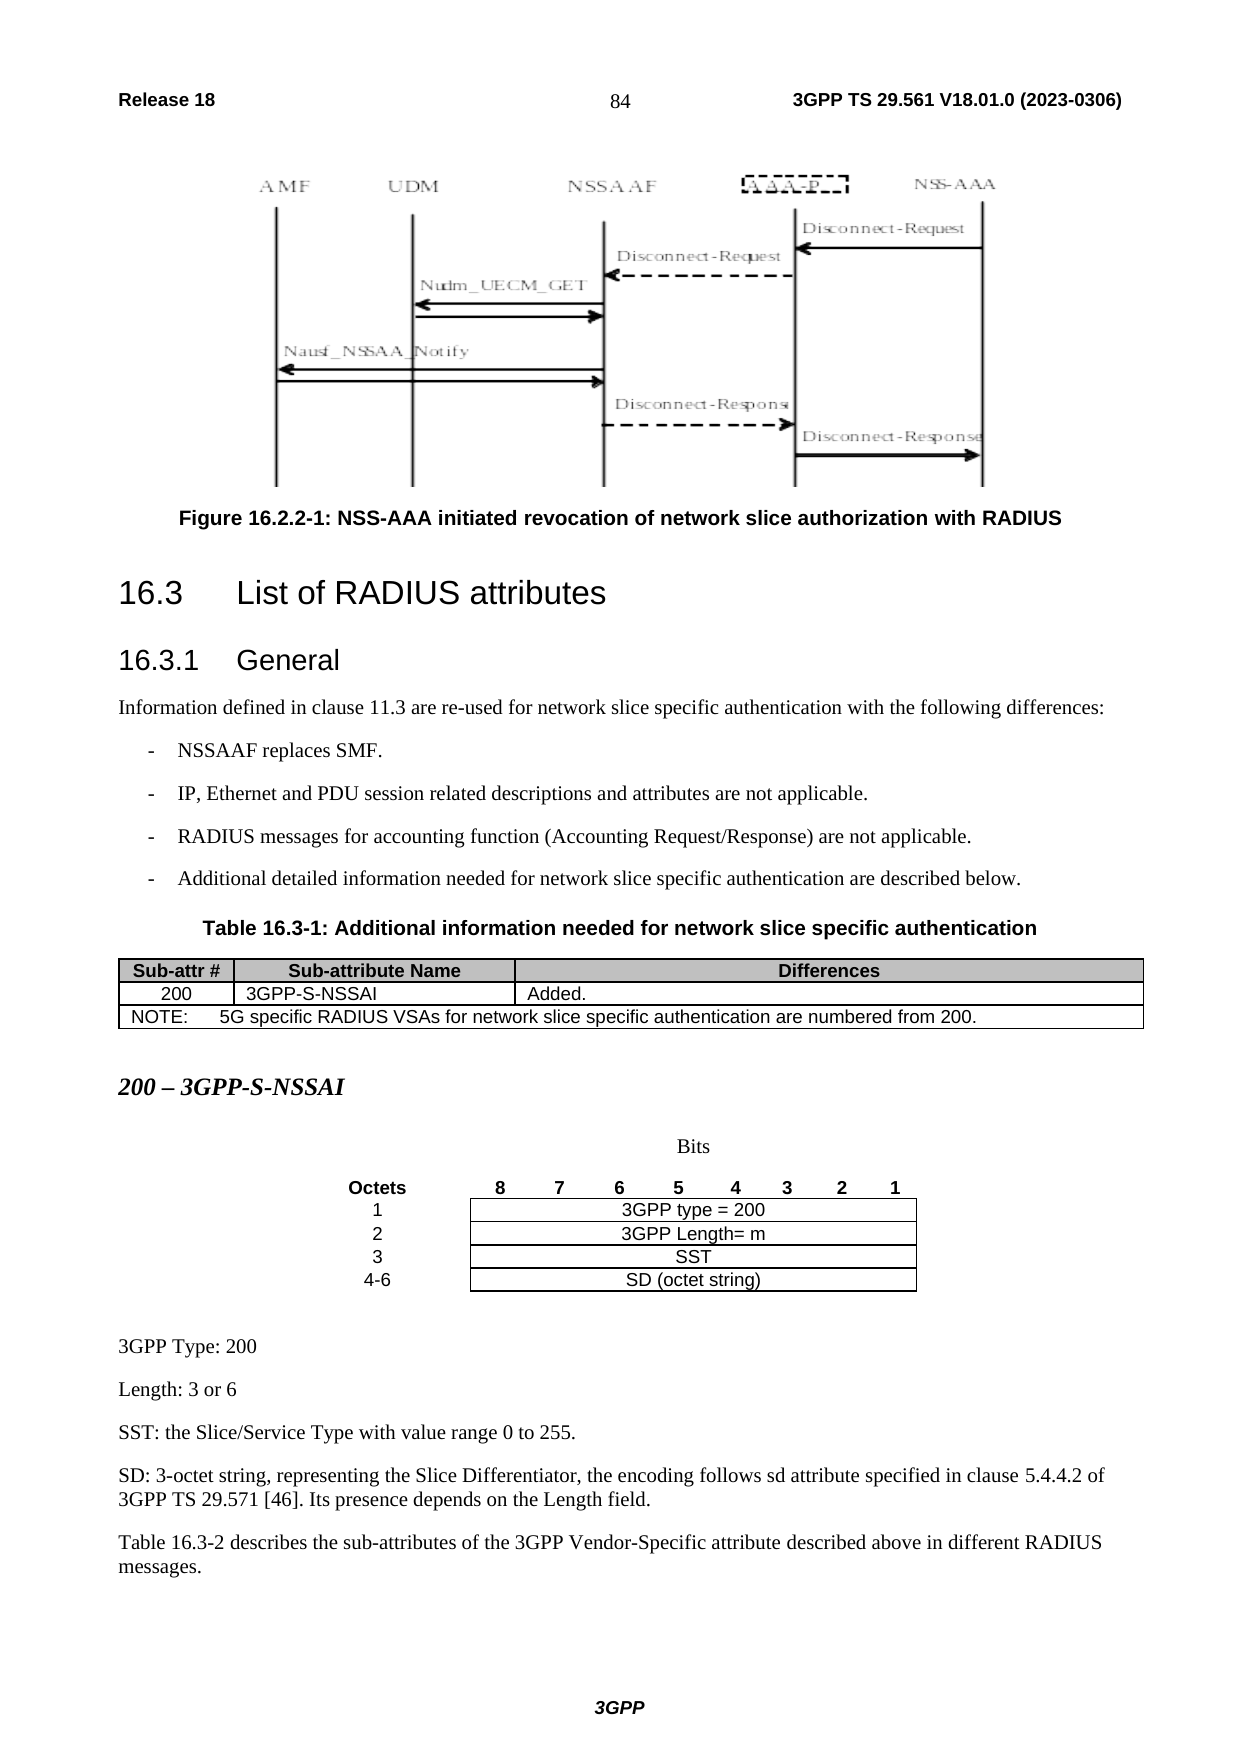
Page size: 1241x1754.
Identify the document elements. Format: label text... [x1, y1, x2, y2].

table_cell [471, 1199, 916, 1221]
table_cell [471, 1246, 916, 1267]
text - Additional detailed information needed for network slice specific authentication are described below. [148, 866, 1122, 890]
text Table 16.3-1: Additional information needed for network slice specific authentication [118, 915, 1122, 939]
text - RADIUS messages for accounting function (Accounting Request/Response) are not applicable. [148, 823, 1122, 848]
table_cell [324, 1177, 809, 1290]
text - IP, Ethernet and PDU session related descriptions and attributes are not applicable. [148, 781, 1122, 805]
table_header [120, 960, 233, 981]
text 3GPP Type: 200 [118, 1334, 1122, 1358]
text Information defined in clause 11.3 are re-used for network slice specific authentication with the following differences: [118, 695, 1122, 719]
subtitle 16.3.1 General [118, 643, 1122, 676]
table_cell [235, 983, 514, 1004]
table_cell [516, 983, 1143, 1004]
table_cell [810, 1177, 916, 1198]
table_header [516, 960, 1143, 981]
text SST: the Slice/Service Type with value range 0 to 255. [118, 1420, 1122, 1444]
text Table 16.3-2 describes the sub-attributes of the 3GPP Vendor-Specific attribute described above in different RADIUS messages. [118, 1530, 1122, 1578]
text SD: 3-octet string, representing the Slice Differentiator, the encoding follows sd attribute specified in clause 5.4.4.2 of 3GPP TS 29.571 [46]. Its presence depends on the Length field. [118, 1463, 1122, 1511]
text Figure 16.2.2-1: NSS-AAA initiated revocation of network slice authorization with RADIUS [118, 505, 1122, 529]
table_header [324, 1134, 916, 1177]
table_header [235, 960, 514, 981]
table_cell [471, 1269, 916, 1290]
subtitle 16.3 List of RADIUS attributes [118, 573, 1122, 612]
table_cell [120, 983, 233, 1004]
text - NSSAAF replaces SMF. [148, 738, 1122, 762]
text 200 – 3GPP-S-NSSAI [118, 1072, 1122, 1101]
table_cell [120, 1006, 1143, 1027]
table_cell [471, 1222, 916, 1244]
text Length: 3 or 6 [118, 1377, 1122, 1401]
